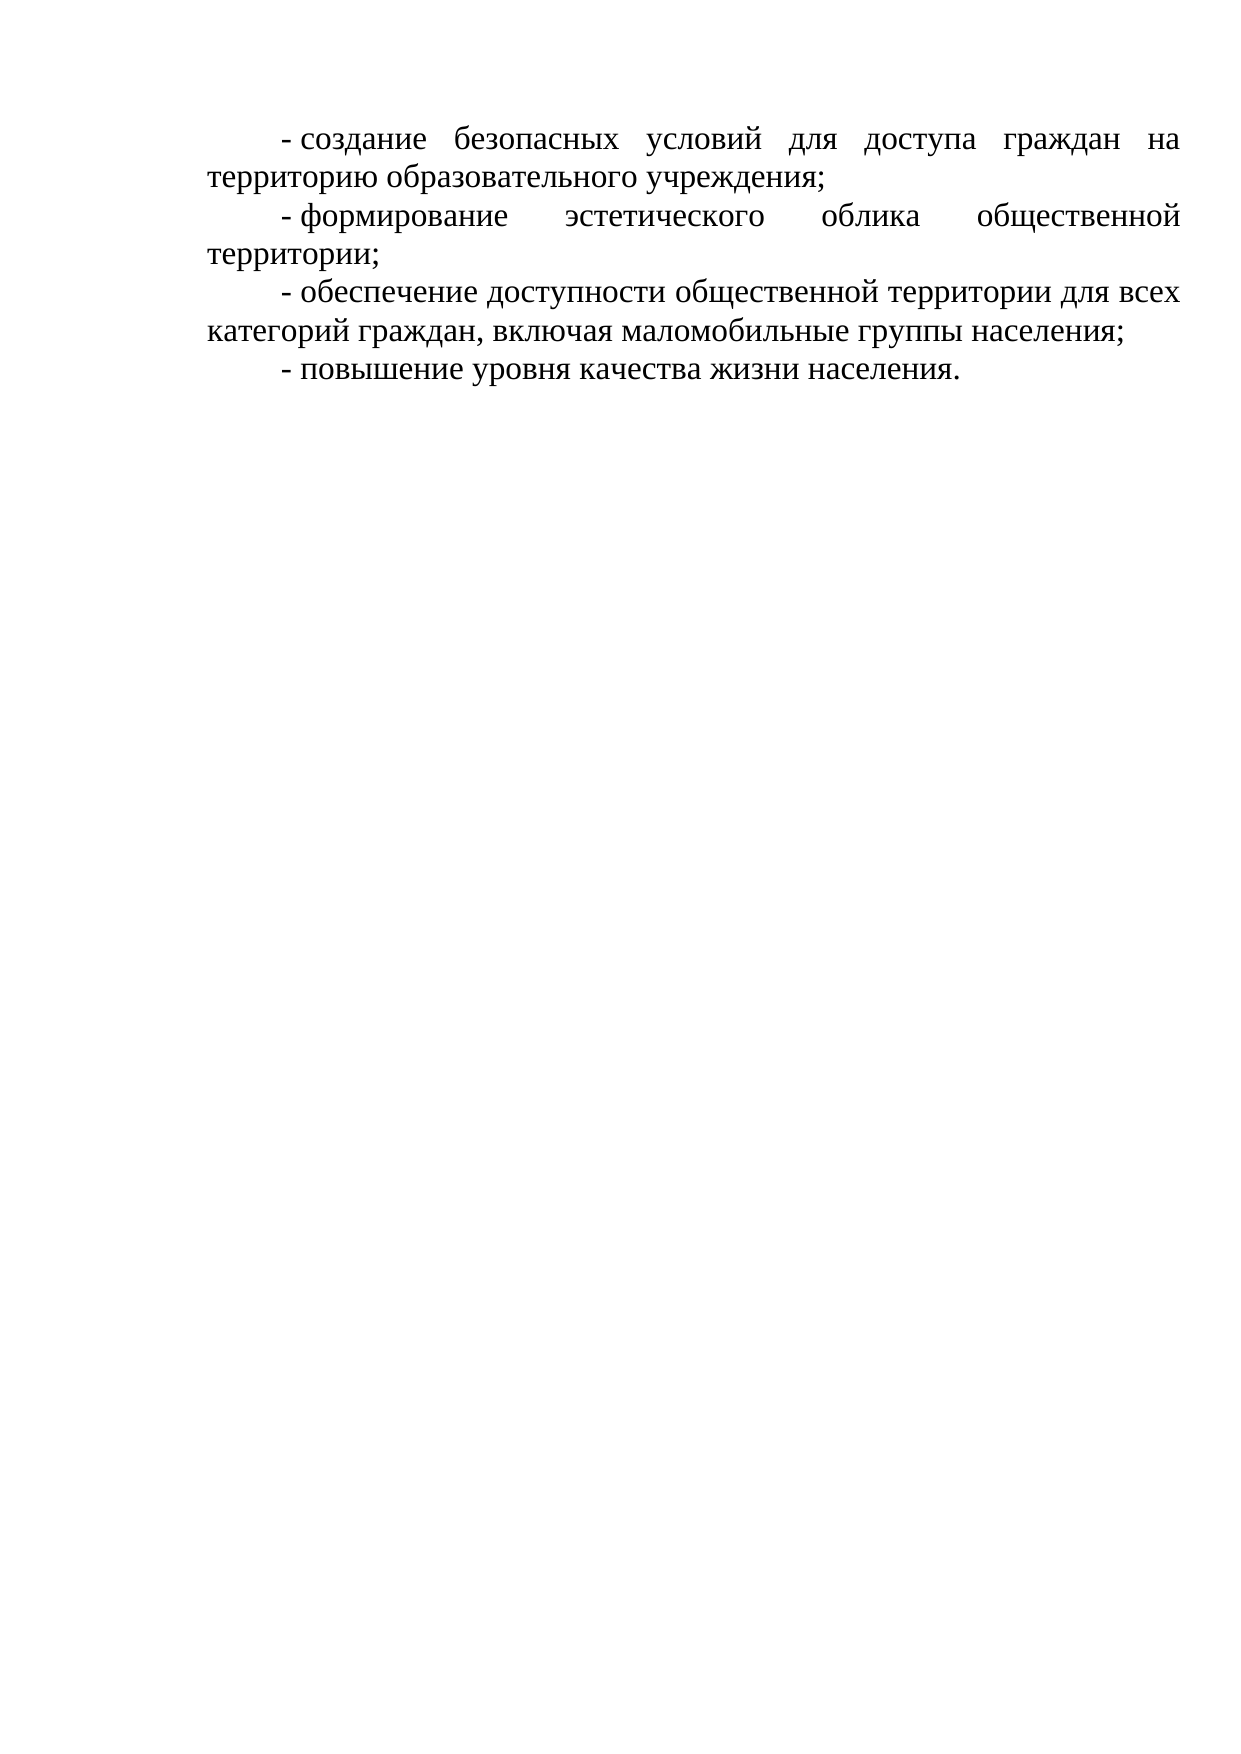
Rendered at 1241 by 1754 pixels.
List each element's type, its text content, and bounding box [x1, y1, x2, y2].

text - обеспечение доступности общественной территории для всех категорий граждан, включая маломобильные группы населения; [207, 271, 1181, 348]
text - формирование эстетического облика общественной территории; [207, 195, 1181, 271]
text - создание безопасных условий для доступа граждан на территорию образовательного учреждения; [207, 118, 1181, 195]
text - повышение уровня качества жизни населения. [207, 348, 1181, 386]
